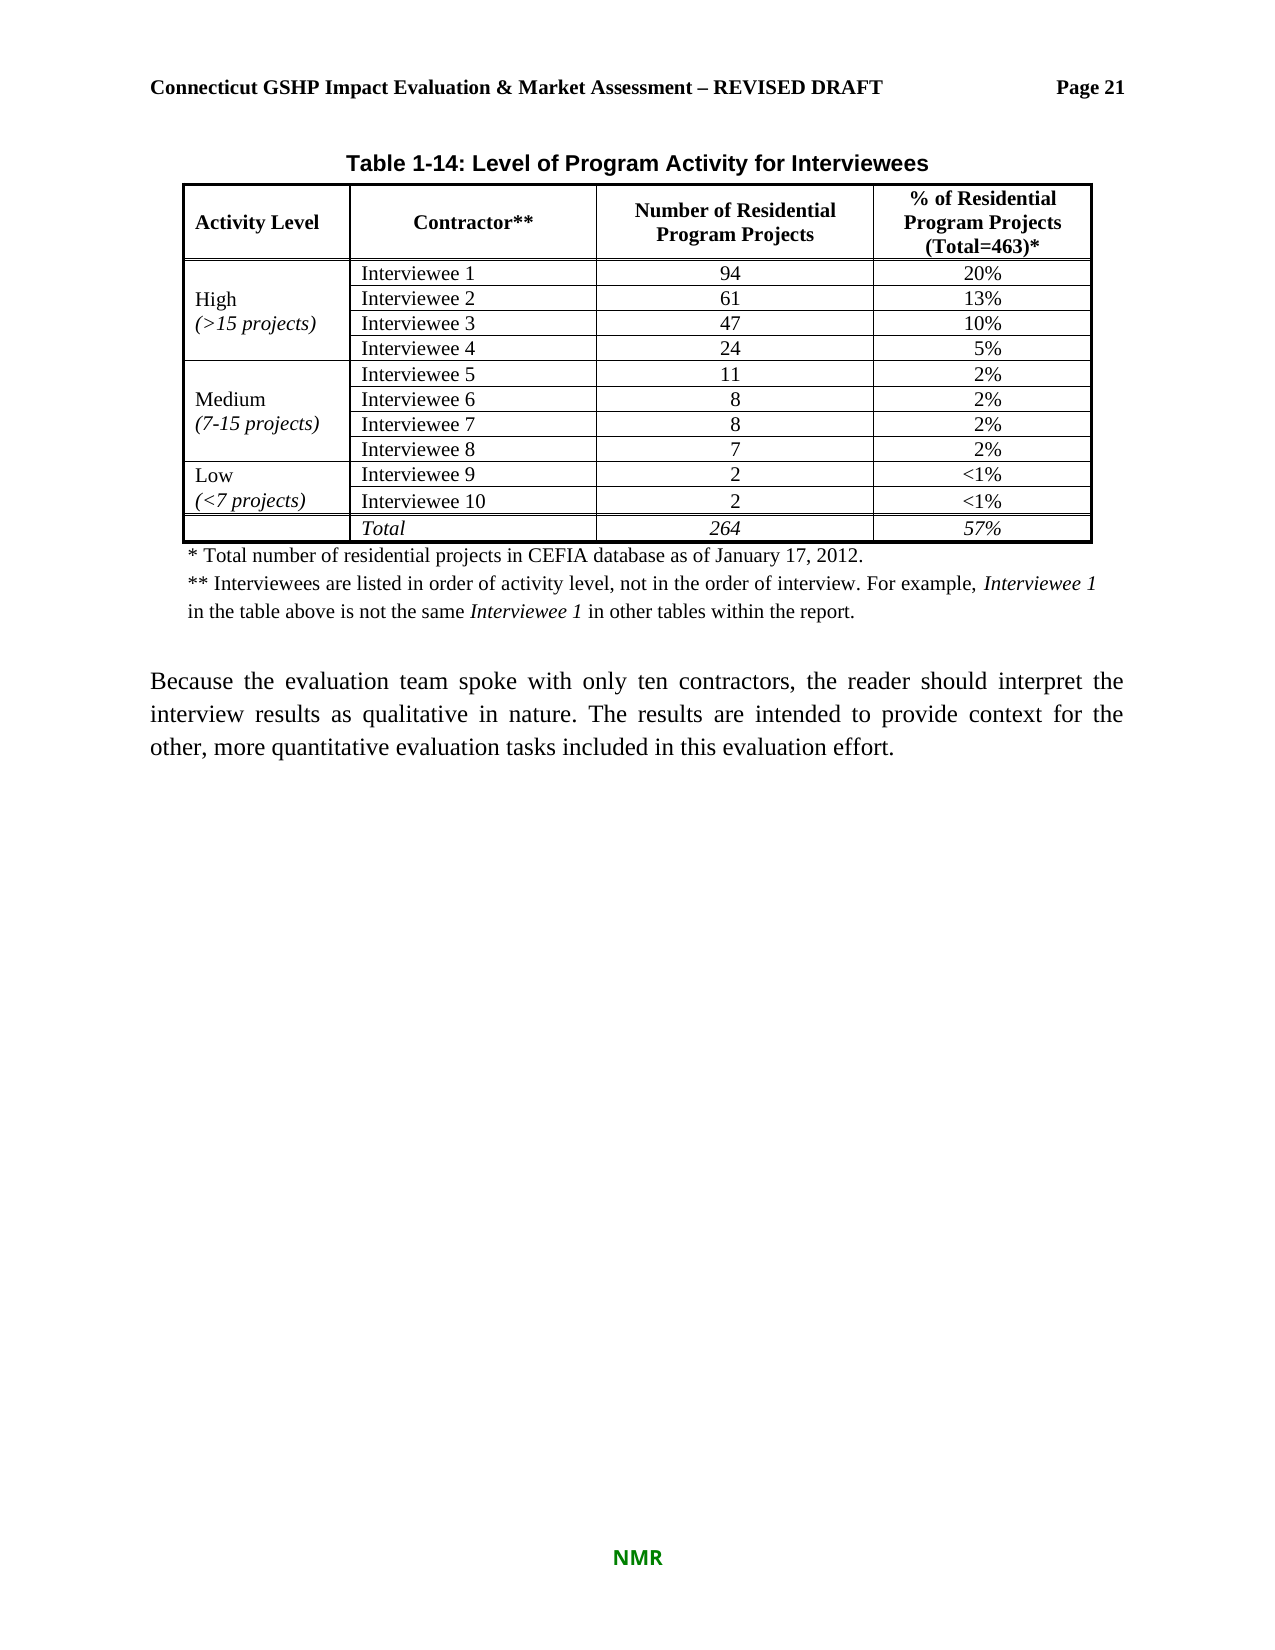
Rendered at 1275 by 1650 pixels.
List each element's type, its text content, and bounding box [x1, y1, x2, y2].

table_cell 2% [874, 437, 1090, 461]
table_cell <1% [874, 487, 1090, 513]
table_cell Interviewee 6 [351, 387, 596, 411]
table_cell Interviewee 7 [351, 412, 596, 436]
text Because the evaluation team spoke with only ten contractors, the reader should interpret the interview results as qualitative in nature. The results are intended to provide context for the other, more quantitative evaluation tasks included in this evaluation effort. [150, 666, 1125, 761]
table_cell 264 [597, 516, 873, 540]
table_cell 2 [597, 462, 873, 486]
table_cell Interviewee 4 [351, 336, 596, 360]
table_cell 2% [874, 387, 1090, 411]
table_cell 2% [874, 361, 1090, 386]
table_cell 61 [597, 286, 873, 310]
list * Total number of residential projects in CEFIA database as of January 17, 2012. [187, 543, 1097, 567]
table_cell 2% [874, 412, 1090, 436]
table_cell 7 [597, 437, 873, 461]
table_cell Interviewee 9 [351, 462, 596, 486]
table_cell 2 [597, 487, 873, 513]
table_cell 10% [874, 311, 1090, 335]
table_cell Medium (7-15 projects) [185, 361, 349, 461]
table_header Contractor** [351, 186, 596, 258]
table_cell Low (<7 projects) [185, 462, 349, 513]
table_cell Interviewee 1 [351, 261, 596, 285]
table_cell 94 [597, 261, 873, 285]
table_cell 24 [597, 336, 873, 360]
table_cell Interviewee 10 [351, 487, 596, 513]
table_cell 13% [874, 286, 1090, 310]
table_cell 47 [597, 311, 873, 335]
table_cell 57% [874, 516, 1090, 540]
table_cell 8 [597, 412, 873, 436]
table_cell High (>15 projects) [185, 261, 349, 360]
table_cell Interviewee 2 [351, 286, 596, 310]
table_cell <1% [874, 462, 1090, 486]
table_cell Interviewee 5 [351, 361, 596, 386]
table_cell 5% [874, 336, 1090, 360]
table_cell Interviewee 3 [351, 311, 596, 335]
table_cell 20% [874, 261, 1090, 285]
table_cell Interviewee 8 [351, 437, 596, 461]
table_header Activity Level [185, 186, 349, 258]
table_header Number of Residential Program Projects [597, 186, 873, 258]
table_cell 8 [597, 387, 873, 411]
table_header % of Residential Program Projects (Total=463)* [874, 186, 1090, 258]
list ** Interviewees are listed in order of activity level, not in the order of interview. For example, Interviewee 1 in the table above is not the same Interviewee 1 in other tables within the report. [187, 571, 1097, 623]
table_cell 11 [597, 361, 873, 386]
table_cell Total [351, 516, 596, 540]
table_cell [185, 516, 349, 540]
